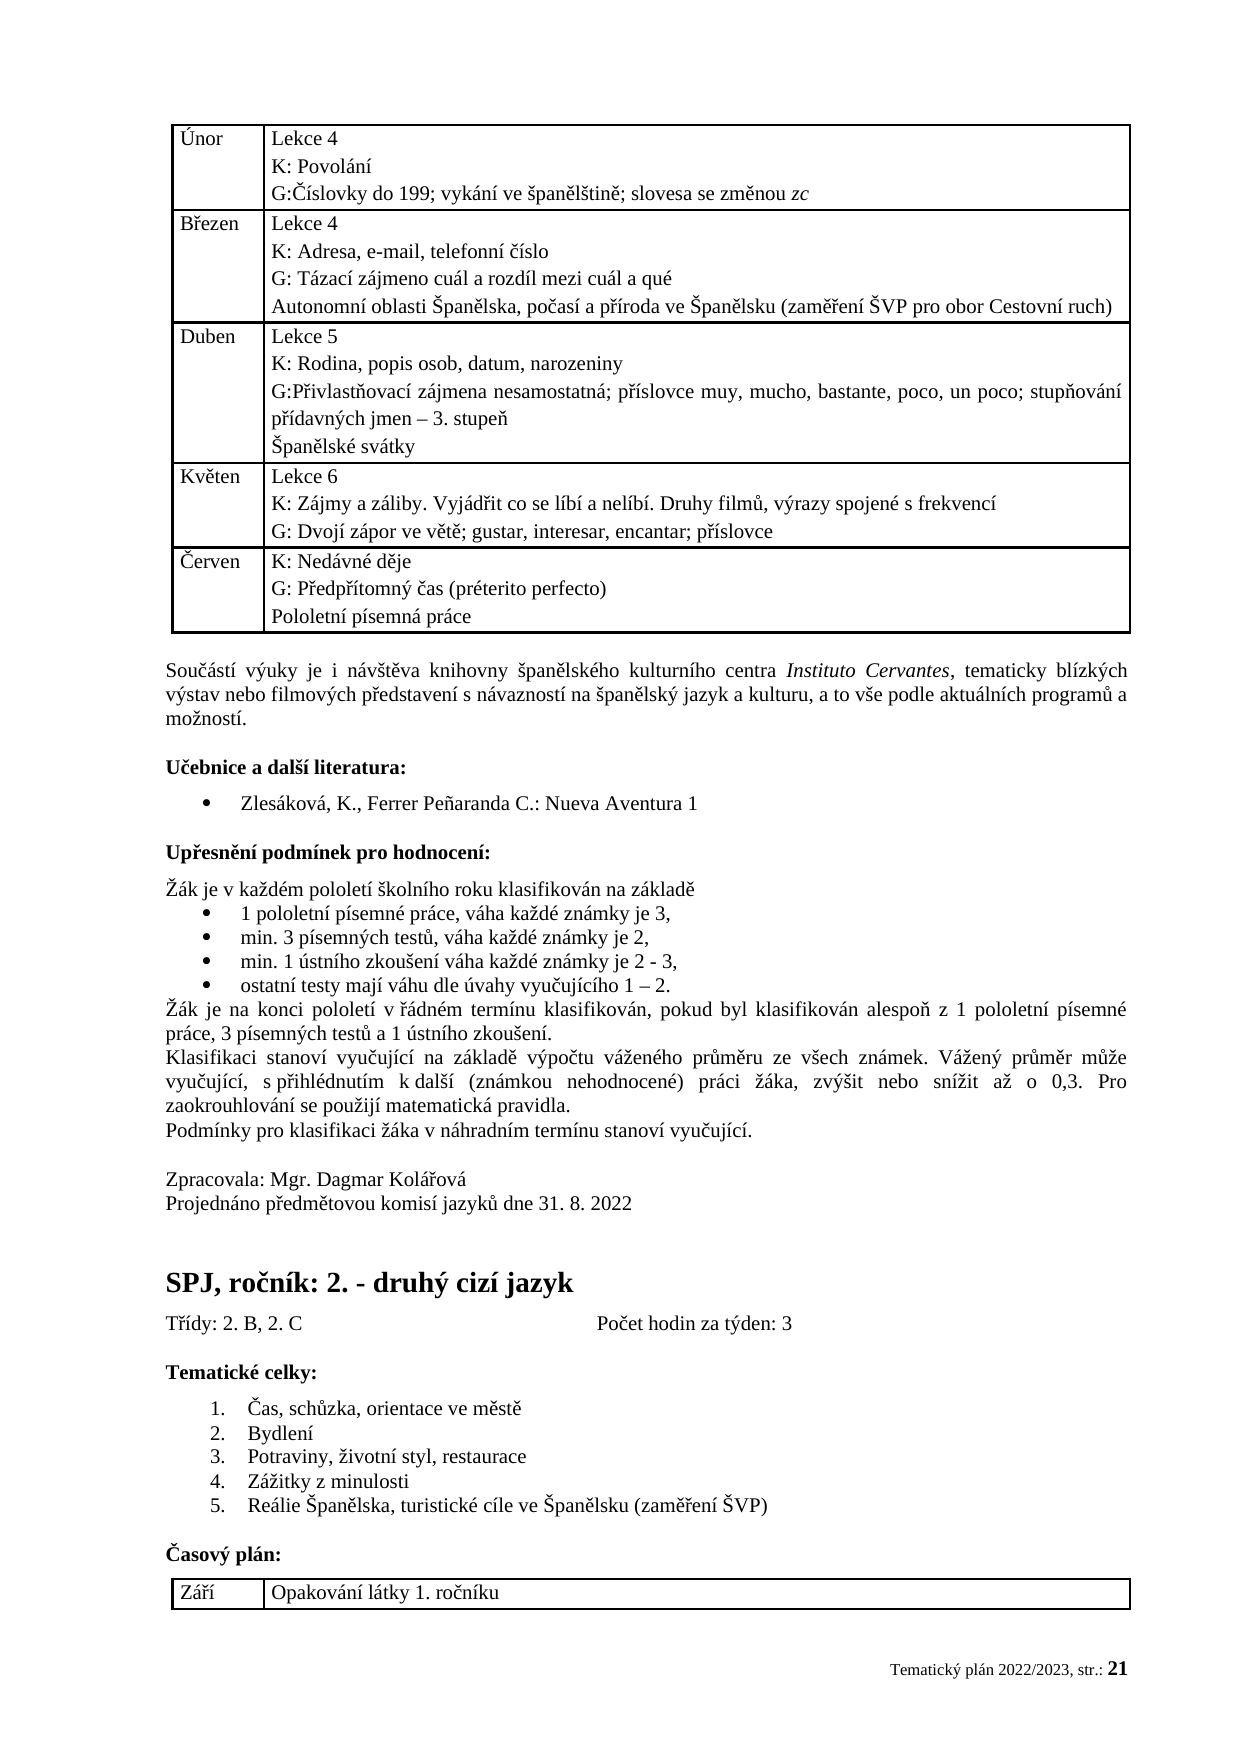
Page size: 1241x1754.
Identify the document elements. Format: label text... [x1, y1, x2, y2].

text Klasifikaci stanoví vyučující na základě výpočtu váženého průměru ze všech známek. Vážený průměr může vyučující, s přihlédnutím k další (známkou nehodnocené) práci žáka, zvýšit nebo snížit až o 0,3. Pro zaokrouhlování se použijí matematická pravidla. [165, 1045, 1128, 1117]
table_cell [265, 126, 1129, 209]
text min. 3 písemných testů, váha každé známky je 2, [203, 925, 1128, 949]
list Zážitky z minulosti [210, 1468, 1128, 1493]
text Časový plán: [165, 1542, 1128, 1566]
text Žák je na konci pololetí v řádném termínu klasifikován, pokud byl klasifikován alespoň z 1 pololetní písemné práce, 3 písemných testů a 1 ústního zkoušení. [165, 997, 1128, 1045]
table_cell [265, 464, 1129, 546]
text Součástí výuky je i návštěva knihovny španělského kulturního centra Instituto Cervantes, tematicky blízkých výstav nebo filmových představení s návazností na španělský jazyk a kulturu, a to vše podle aktuálních programů a možností. [165, 657, 1128, 730]
text ostatní testy mají váhu dle úvahy vyučujícího 1 – 2. [203, 973, 1128, 997]
list Potraviny, životní styl, restaurace [210, 1444, 1128, 1468]
text 1 pololetní písemné práce, váha každé známky je 3, [203, 901, 1128, 925]
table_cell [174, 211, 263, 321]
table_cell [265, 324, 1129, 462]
text min. 1 ústního zkoušení váha každé známky je 2 - 3, [203, 949, 1128, 973]
text Zpracovala: Mgr. Dagmar Kolářová [165, 1167, 1128, 1191]
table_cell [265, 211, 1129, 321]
text Upřesnění podmínek pro hodnocení: [165, 840, 1128, 864]
text Projednáno předmětovou komisí jazyků dne 31. 8. 2022 [165, 1191, 1128, 1215]
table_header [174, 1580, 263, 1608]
list Reálie Španělska, turistické cíle ve Španělsku (zaměření ŠVP) [210, 1493, 1128, 1517]
list Čas, schůzka, orientace ve městě [210, 1396, 1128, 1420]
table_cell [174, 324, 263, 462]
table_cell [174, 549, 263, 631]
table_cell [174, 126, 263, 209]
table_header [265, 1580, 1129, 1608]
text Učebnice a další literatura: [165, 755, 1128, 779]
text Podmínky pro klasifikaci žáka v náhradním termínu stanoví vyučující. [165, 1117, 1128, 1142]
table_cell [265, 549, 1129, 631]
list Bydlení [210, 1420, 1128, 1444]
text Žák je v každém pololetí školního roku klasifikován na základě [165, 877, 1128, 901]
text Třídy: 2. B, 2. C Počet hodin za týden: 3 [165, 1311, 1128, 1335]
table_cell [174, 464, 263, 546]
text Tematické celky: [165, 1360, 1128, 1384]
text SPJ, ročník: 2. - druhý cizí jazyk [165, 1265, 1128, 1298]
text Zlesáková, K., Ferrer Peñaranda C.: Nueva Aventura 1 [203, 791, 1128, 815]
